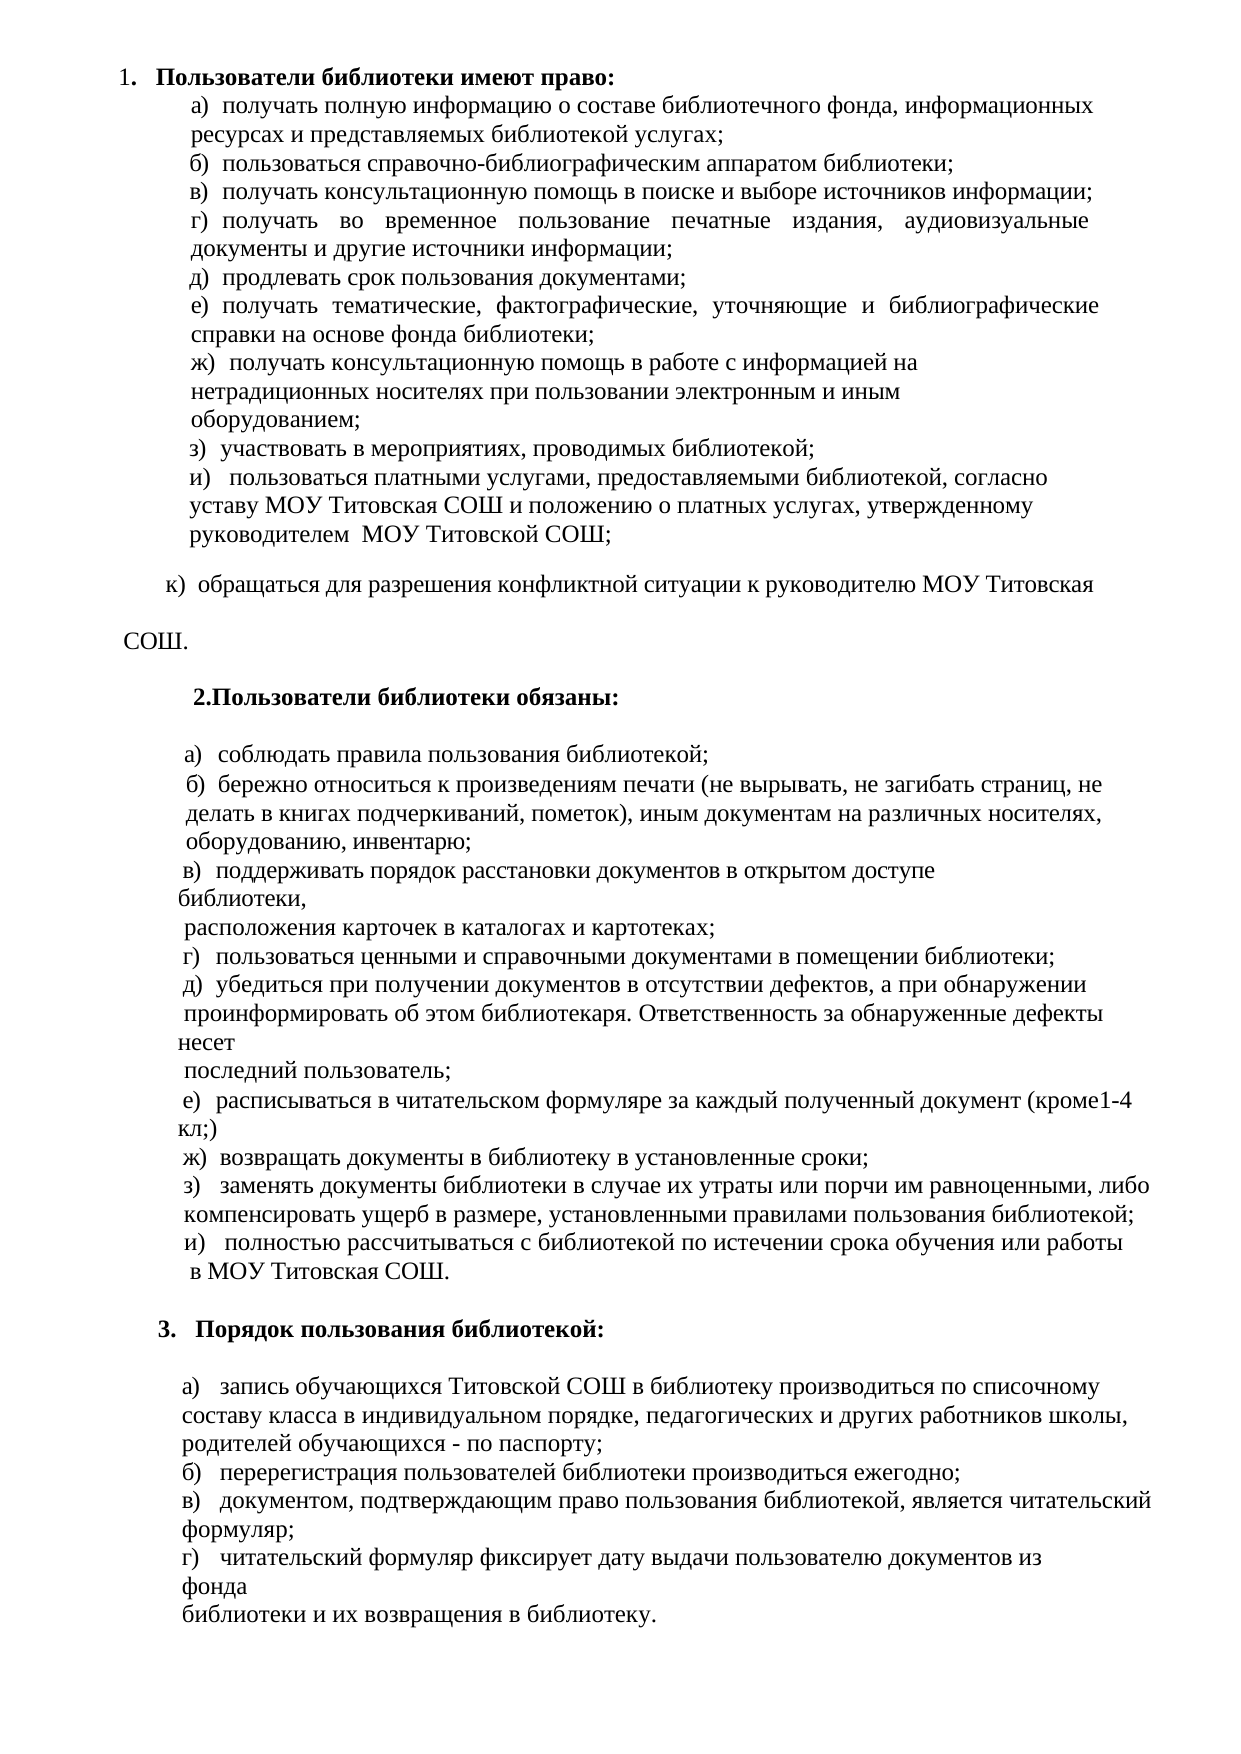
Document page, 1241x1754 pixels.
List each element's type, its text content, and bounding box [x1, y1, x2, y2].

text д) продлевать срок пользования документами; [184, 262, 1152, 291]
text г) читательский формуляр фиксирует дату выдачи пользователю документов из фонда библиотеки и их возвращения в библиотеку. [182, 1543, 1106, 1629]
text к) обращаться для разрешения конфликтной ситуации к руководителю МОУ Титовская СОШ. [123, 548, 1106, 661]
text е) расписываться в читательском формуляре за каждый полученный документ (кроме1-4 кл;) [178, 1085, 1152, 1142]
text а) получать полную информацию о составе библиотечного фонда, информационных ресурсах и представляемых библиотекой услугах; [191, 91, 1152, 148]
text и) пользоваться платными услугами, предоставляемыми библиотекой, согласно уставу МОУ Титовская СОШ и положению о платных услугах, утвержденному руководителем МОУ Титовской СОШ; [189, 462, 1106, 548]
text ж) возвращать документы в библиотеку в установленные сроки; [178, 1142, 1152, 1171]
text а) запись обучающихся Титовской СОШ в библиотеку производиться по списочному составу класса в индивидуальном порядке, педагогических и других работников школы, родителей обучающихся - по паспорту; [182, 1372, 1152, 1457]
text е) получать тематические, фактографические, уточняющие и библиографические справки на основе фонда библиотеки; [191, 291, 1099, 348]
text в) поддерживать порядок расстановки документов в открытом доступе библиотеки, расположения карточек в каталогах и картотеках; [178, 855, 1061, 941]
text в) документом, подтверждающим право пользования библиотекой, является читательский формуляр; [182, 1486, 1152, 1543]
text а) соблюдать правила пользования библиотекой; [179, 740, 1152, 769]
text ж) получать консультационную помощь в работе с информацией на нетрадиционных носителях при пользовании электронным и иным оборудованием; [191, 348, 1061, 433]
text з) участвовать в мероприятиях, проводимых библиотекой; [184, 433, 1152, 462]
text 2.Пользователи библиотеки обязаны: [123, 661, 1106, 717]
text в) получать консультационную помощь в поиске и выборе источников информации; [184, 177, 1152, 205]
text б) перерегистрация пользователей библиотеки производиться ежегодно; [182, 1457, 1152, 1486]
text г) получать во временное пользование печатные издания, аудиовизуальные документы и другие источники информации; [191, 205, 1089, 262]
text д) убедиться при получении документов в отсутствии дефектов, а при обнаружении проинформировать об этом библиотекаря. Ответственность за обнаруженные дефекты несет последний пользователь; [178, 970, 1152, 1084]
text 1. Пользователи библиотеки имеют право: [118, 62, 1152, 91]
text б) пользоваться справочно-библиографическим аппаратом библиотеки; [184, 148, 1152, 177]
text з) заменять документы библиотеки в случае их утраты или порчи им равноценными, либо компенсировать ущерб в размере, установленными правилами пользования библиотекой; и) полностью рассчитываться с библиотекой по истечении срока обучения или работы [178, 1171, 1152, 1256]
text г) пользоваться ценными и справочными документами в помещении библиотеки; [178, 941, 1152, 970]
text 3. Порядок пользования библиотекой: [158, 1314, 1152, 1343]
text в МОУ Титовская СОШ. [189, 1256, 1152, 1285]
text б) бережно относиться к произведениям печати (не вырывать, не загибать страниц, не делать в книгах подчеркиваний, пометок), иным документам на различных носителях, оборудованию, инвентарю; [186, 770, 1152, 855]
